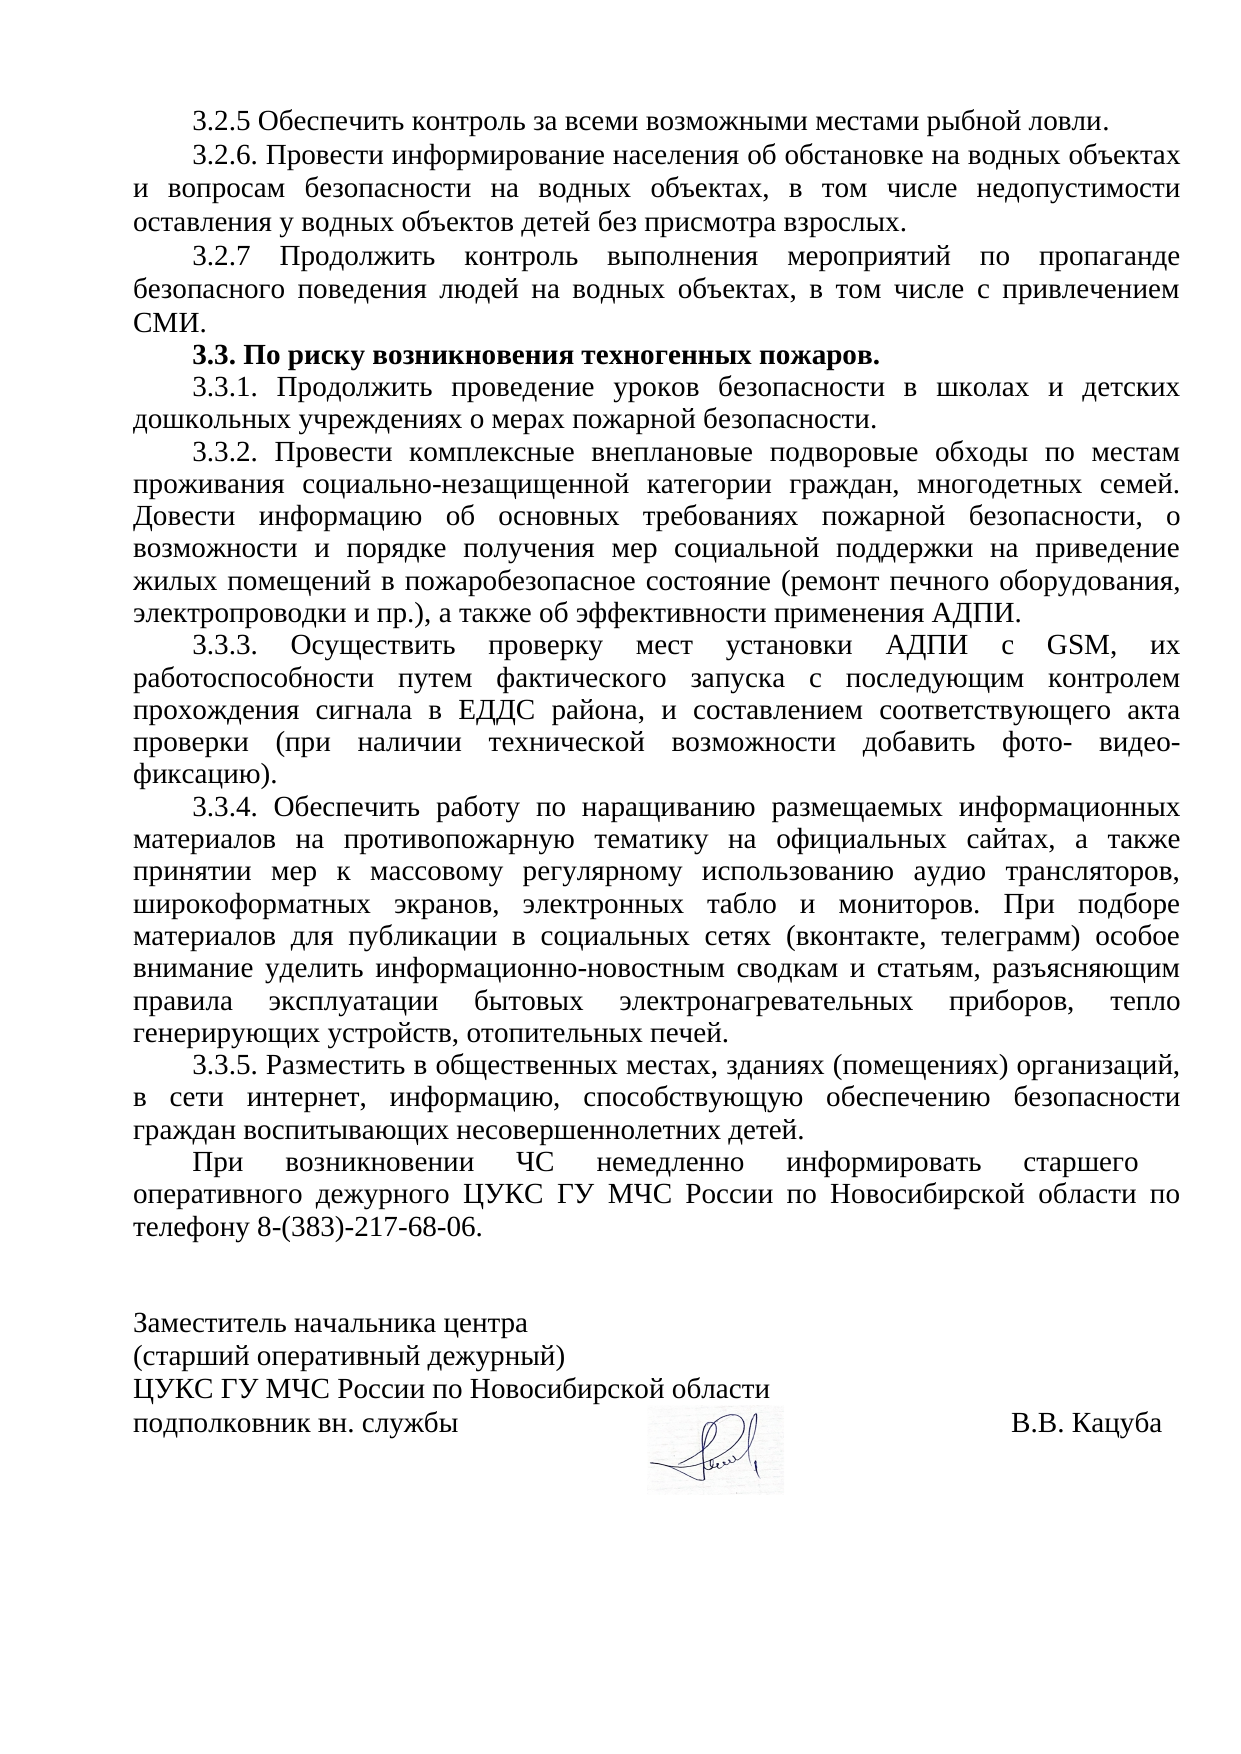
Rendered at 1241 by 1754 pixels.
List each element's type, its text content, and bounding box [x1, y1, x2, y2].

text (старший оперативный дежурный) [133, 1339, 1181, 1372]
picture [647, 1405, 785, 1495]
text ЦУКС ГУ МЧС России по Новосибирской области [133, 1372, 1181, 1405]
text 3.3.4. Обеспечить работу по наращиванию размещаемых информационных материалов на противопожарную тематику на официальных сайтах, а также принятии мер к массовому регулярному использованию аудио трансляторов, широкоформатных экранов, электронных табло и мониторов. При подборе материалов для публикации в социальных сетях (вконтакте, телеграмм) особое внимание уделить информационно-новостным сводкам и статьям, разъясняющим правила эксплуатации бытовых электронагревательных приборов, тепло генерирующих устройств, отопительных печей. [133, 790, 1181, 1049]
text 3.3.1. Продолжить проведение уроков безопасности в школах и детских дошкольных учреждениях о мерах пожарной безопасности. [133, 371, 1181, 435]
text 3.2.5 Обеспечить контроль за всеми возможными местами рыбной ловли. [133, 103, 1181, 137]
text 3.2.6. Провести информирование населения об обстановке на водных объектах и вопросам безопасности на водных объектах, в том числе недопустимости оставления у водных объектов детей без присмотра взрослых. [133, 137, 1181, 238]
text подполковник вн. службы В.В. Кацуба [133, 1405, 647, 1439]
text Заместитель начальника центра [133, 1307, 1181, 1339]
text подполковник вн. службы В.В. Кацуба [785, 1405, 1181, 1439]
text 3.3.5. Разместить в общественных местах, зданиях (помещениях) организаций, в сети интернет, информацию, способствующую обеспечению безопасности граждан воспитывающих несовершеннолетних детей. [133, 1049, 1181, 1146]
text 3.3.2. Провести комплексные внеплановые подворовые обходы по местам проживания социально-незащищенной категории граждан, многодетных семей. Довести информацию об основных требованиях пожарной безопасности, о возможности и порядке получения мер социальной поддержки на приведение жилых помещений в пожаробезопасное состояние (ремонт печного оборудования, электропроводки и пр.), а также об эффективности применения АДПИ. [133, 435, 1181, 629]
text 3.2.7 Продолжить контроль выполнения мероприятий по пропаганде безопасного поведения людей на водных объектах, в том числе с привлечением СМИ. [133, 238, 1181, 338]
text 3.3. По риску возникновения техногенных пожаров. [133, 338, 1181, 371]
text При возникновении ЧС немедленно информировать старшего оперативного дежурного ЦУКС ГУ МЧС России по Новосибирской области по телефону 8-(383)-217-68-06. [133, 1146, 1181, 1242]
text 3.3.3. Осуществить проверку мест установки АДПИ с GSM, их работоспособности путем фактического запуска с последующим контролем прохождения сигнала в ЕДДС района, и составлением соответствующего акта проверки (при наличии технической возможности добавить фото- видео- фиксацию). [133, 629, 1181, 790]
